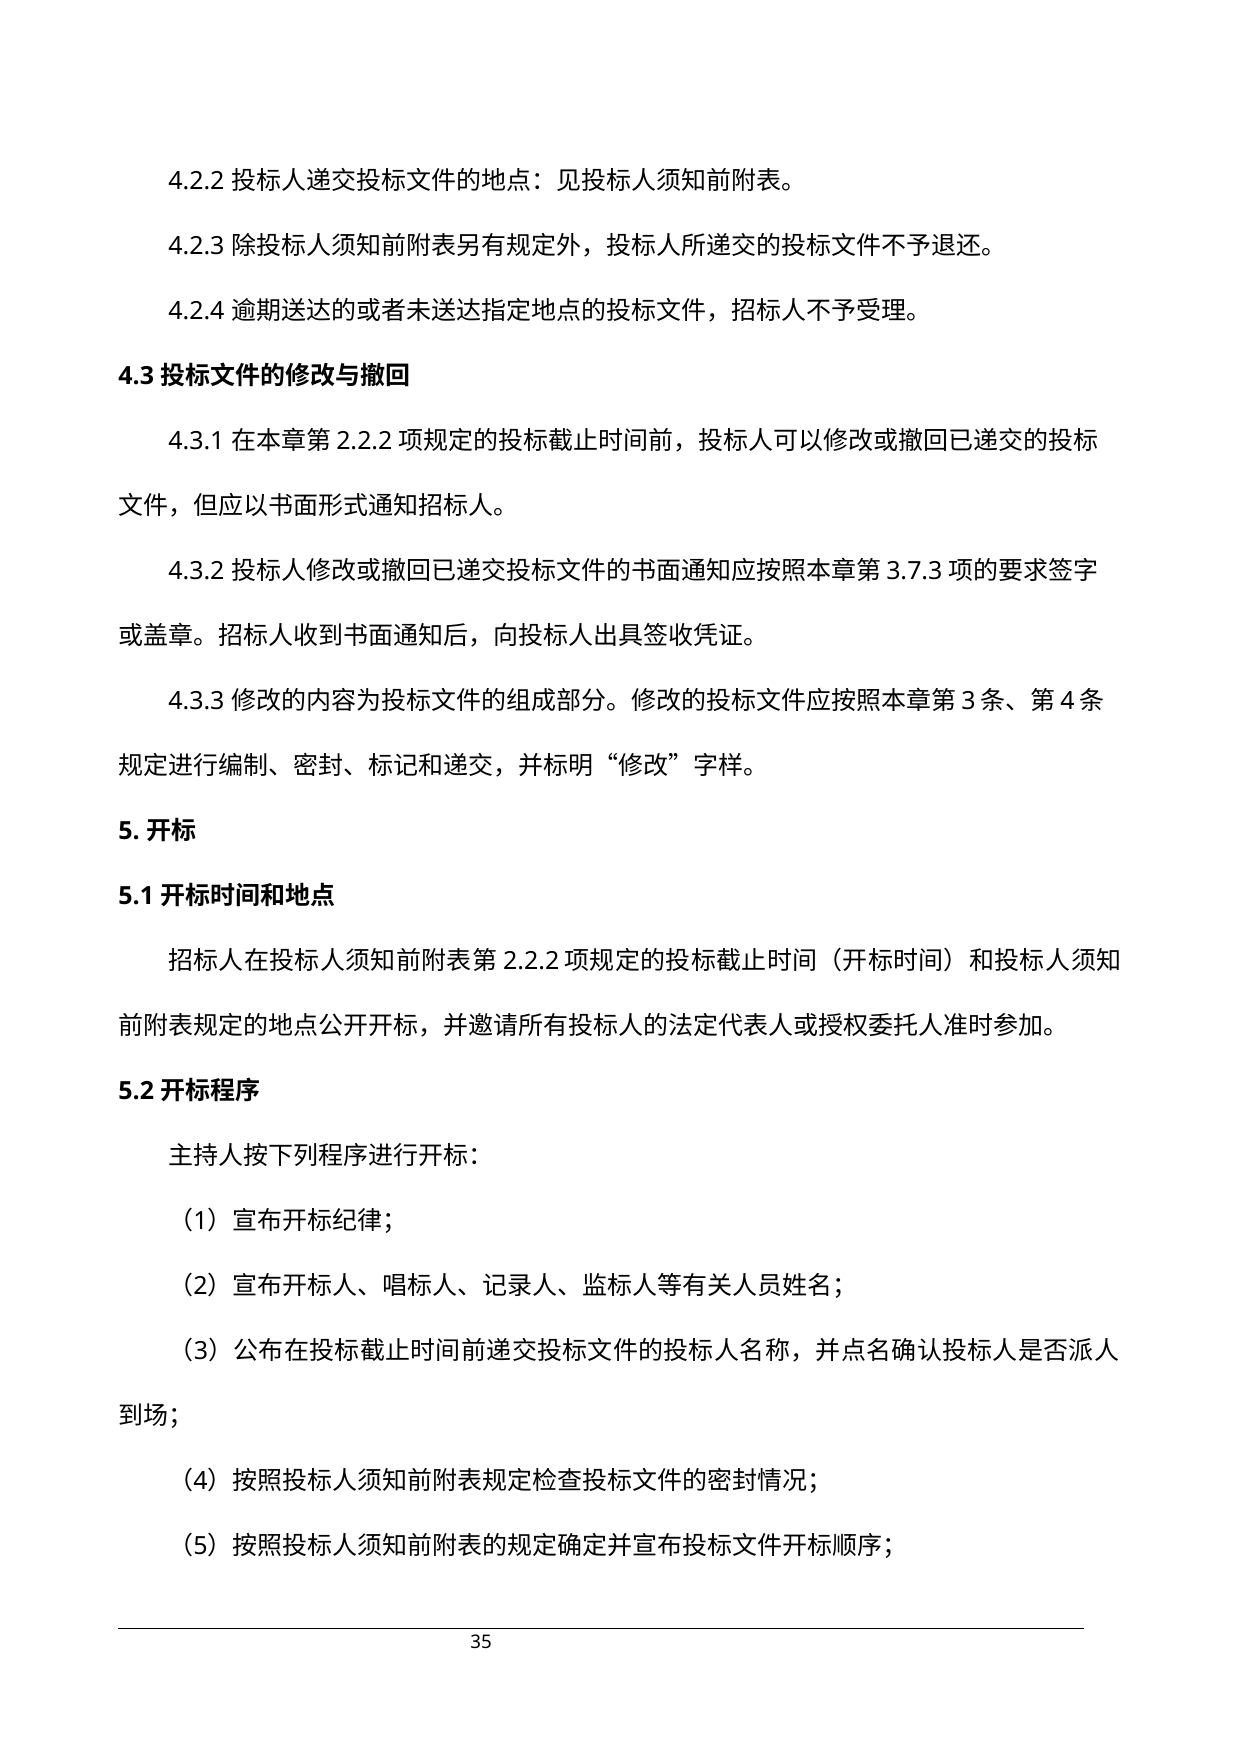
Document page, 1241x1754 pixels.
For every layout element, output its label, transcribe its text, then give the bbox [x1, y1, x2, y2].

text （2）宣布开标人、唱标人、记录人、监标人等有关人员姓名； [118, 1251, 1122, 1316]
text 5. 开标 [118, 796, 1122, 861]
text 5.1 开标时间和地点 [118, 861, 1122, 926]
text 4.3 投标文件的修改与撤回 [118, 341, 1122, 406]
text （1）宣布开标纪律； [118, 1186, 1122, 1251]
text （4）按照投标人须知前附表规定检查投标文件的密封情况； [118, 1446, 1122, 1511]
text 主持人按下列程序进行开标： [118, 1121, 1122, 1186]
text 招标人在投标人须知前附表第2.2.2项规定的投标截止时间（开标时间）和投标人须知前附表规定的地点公开开标，并邀请所有投标人的法定代表人或授权委托人准时参加。 [118, 926, 1122, 1056]
text 4.2.3 除投标人须知前附表另有规定外，投标人所递交的投标文件不予退还。 [118, 211, 1122, 276]
text 4.2.2 投标人递交投标文件的地点：见投标人须知前附表。 [118, 146, 1122, 211]
text 4.3.3 修改的内容为投标文件的组成部分。修改的投标文件应按照本章第3条、第4条规定进行编制、密封、标记和递交，并标明“修改”字样。 [118, 666, 1122, 796]
text 4.3.1 在本章第2.2.2 项规定的投标截止时间前，投标人可以修改或撤回已递交的投标文件，但应以书面形式通知招标人。 [118, 406, 1122, 536]
text 4.2.4 逾期送达的或者未送达指定地点的投标文件，招标人不予受理。 [118, 276, 1122, 341]
text 4.3.2 投标人修改或撤回已递交投标文件的书面通知应按照本章第3.7.3 项的要求签字或盖章。招标人收到书面通知后，向投标人出具签收凭证。 [118, 536, 1122, 666]
text （5）按照投标人须知前附表的规定确定并宣布投标文件开标顺序； [118, 1511, 1122, 1576]
text 5.2 开标程序 [118, 1056, 1122, 1121]
text （3）公布在投标截止时间前递交投标文件的投标人名称，并点名确认投标人是否派人到场； [118, 1316, 1122, 1446]
